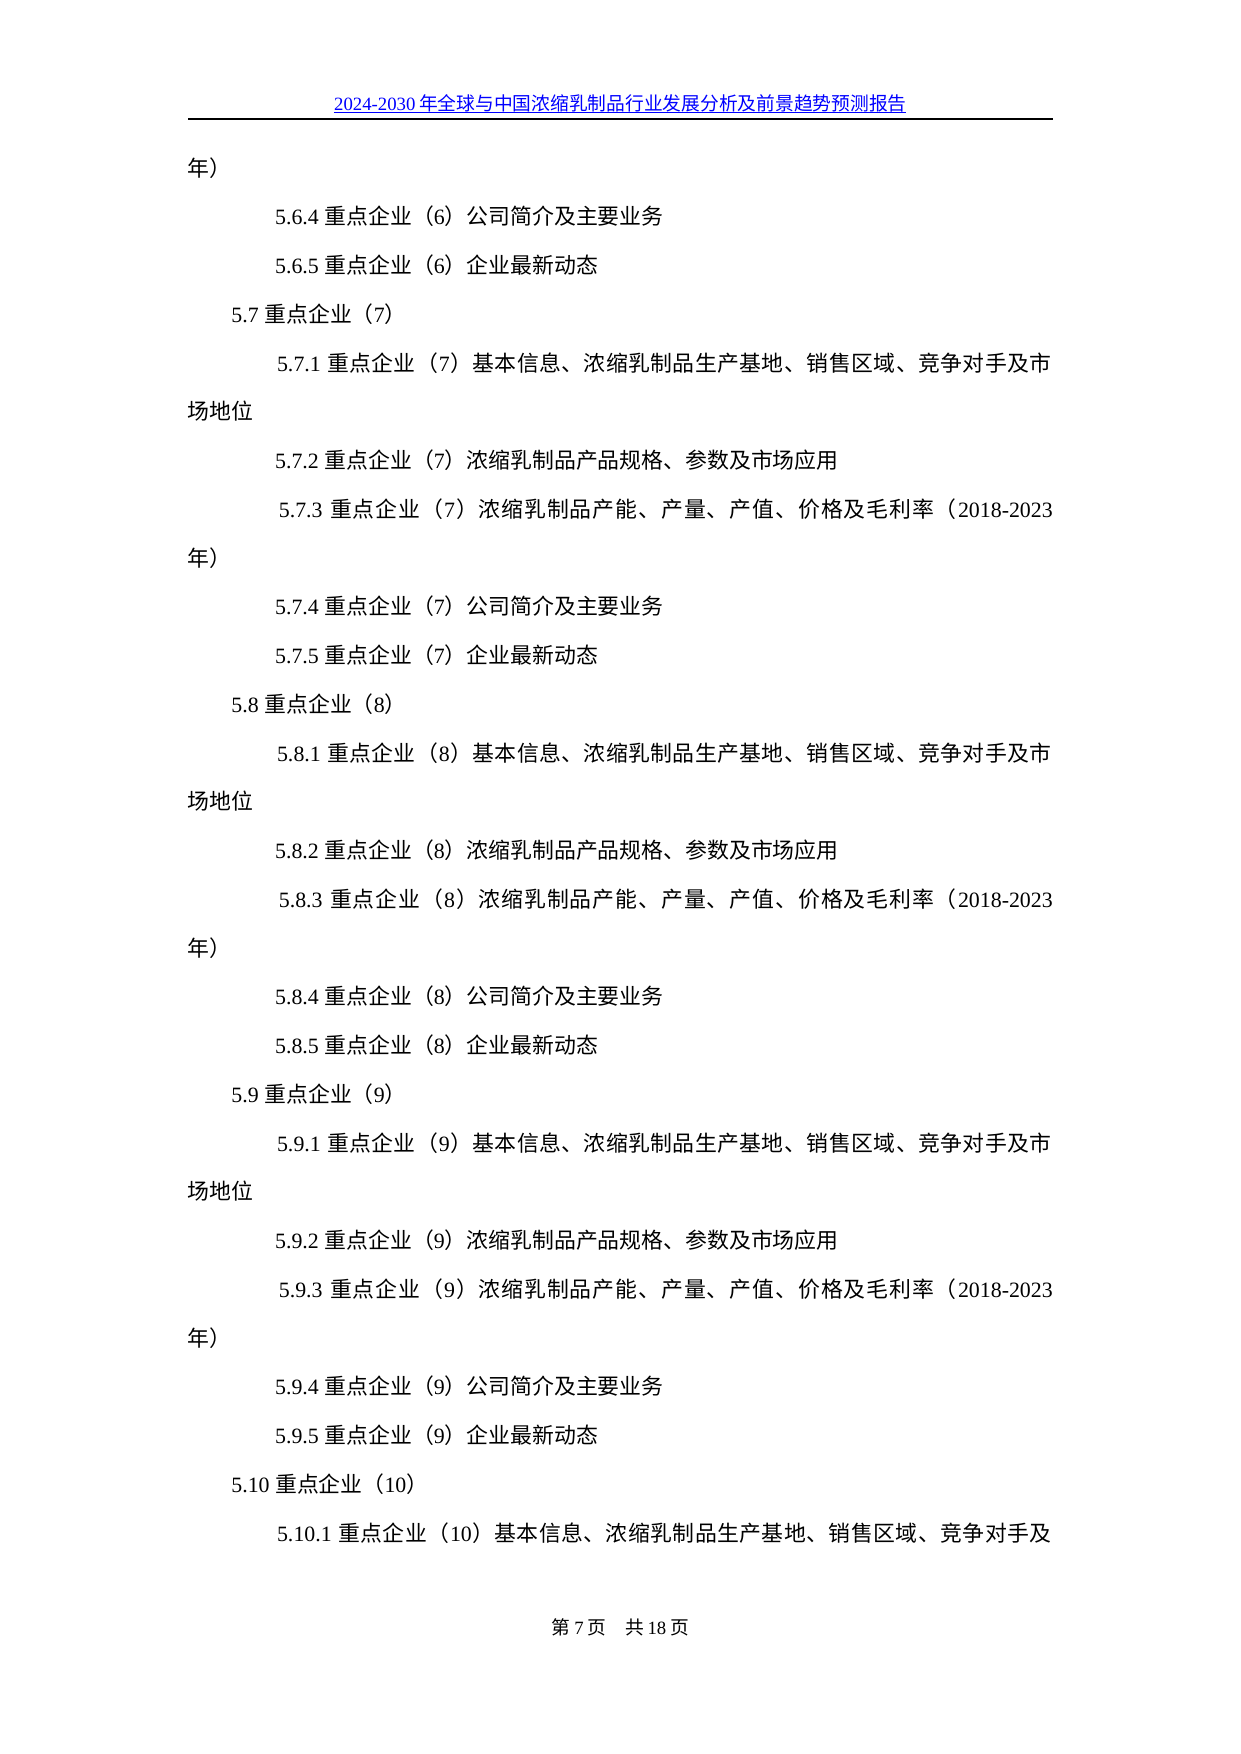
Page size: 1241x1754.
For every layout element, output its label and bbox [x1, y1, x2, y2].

text [187, 150, 1053, 1548]
